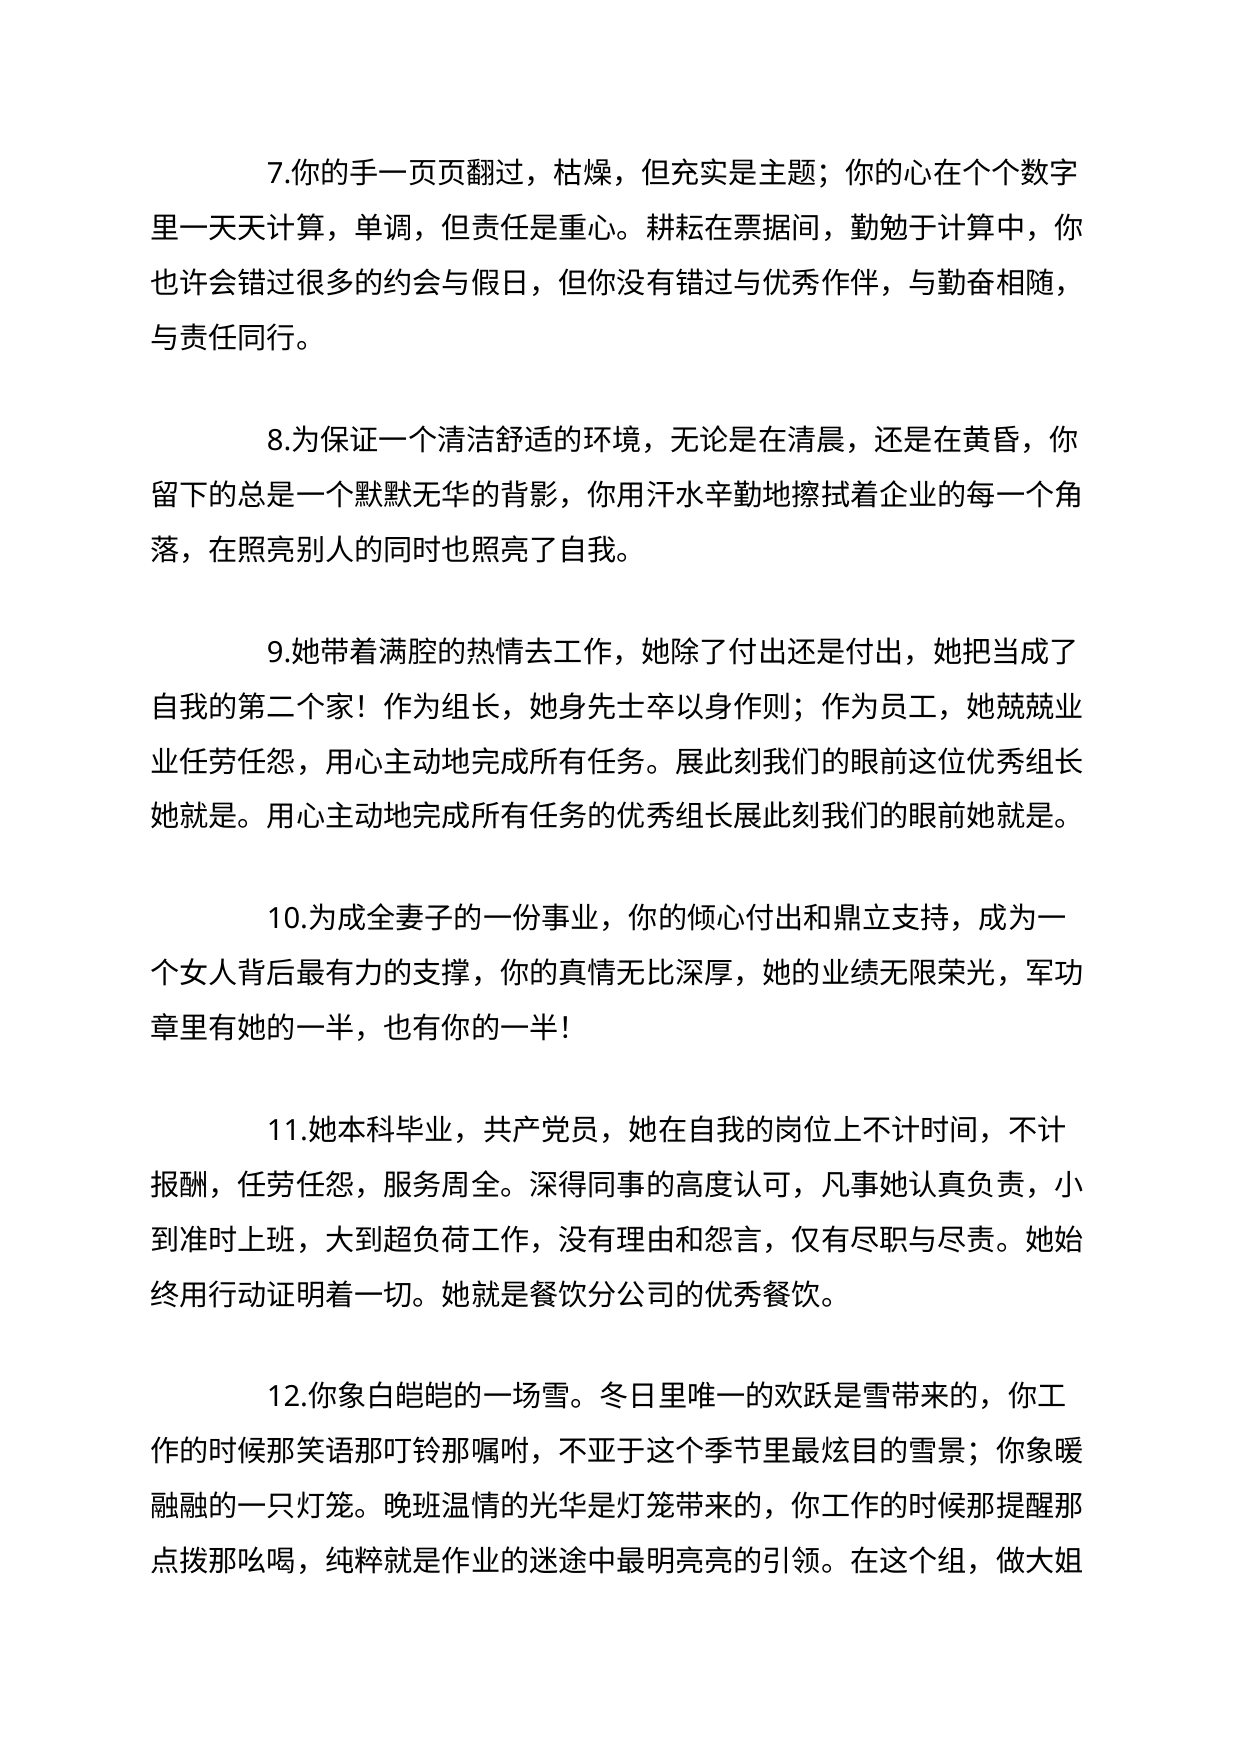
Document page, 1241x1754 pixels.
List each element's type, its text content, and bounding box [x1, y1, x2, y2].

text 7.你的手一页页翻过，枯燥，但充实是主题；你的心在个个数字里一天天计算，单调，但责任是重心。耕耘在票据间，勤勉于计算中，你也许会错过很多的约会与假日，但你没有错过与优秀作伴，与勤奋相随，与责任同行。 [150, 150, 1090, 357]
text 11.她本科毕业，共产党员，她在自我的岗位上不计时间，不计报酬，任劳任怨，服务周全。深得同事的高度认可，凡事她认真负责，小到准时上班，大到超负荷工作，没有理由和怨言，仅有尽职与尽责。她始终用行动证明着一切。她就是餐饮分公司的优秀餐饮。 [150, 1106, 1090, 1313]
text 8.为保证一个清洁舒适的环境，无论是在清晨，还是在黄昏，你留下的总是一个默默无华的背影，你用汗水辛勤地擦拭着企业的每一个角落，在照亮别人的同时也照亮了自我。 [150, 417, 1090, 569]
text 9.她带着满腔的热情去工作，她除了付出还是付出，她把当成了自我的第二个家！作为组长，她身先士卒以身作则；作为员工，她兢兢业业任劳任怨，用心主动地完成所有任务。展此刻我们的眼前这位优秀组长她就是。用心主动地完成所有任务的优秀组长展此刻我们的眼前她就是。 [150, 628, 1090, 835]
text 10.为成全妻子的一份事业，你的倾心付出和鼎立支持，成为一个女人背后最有力的支撑，你的真情无比深厚，她的业绩无限荣光，军功章里有她的一半，也有你的一半！ [150, 895, 1090, 1047]
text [150, 1373, 1090, 1580]
